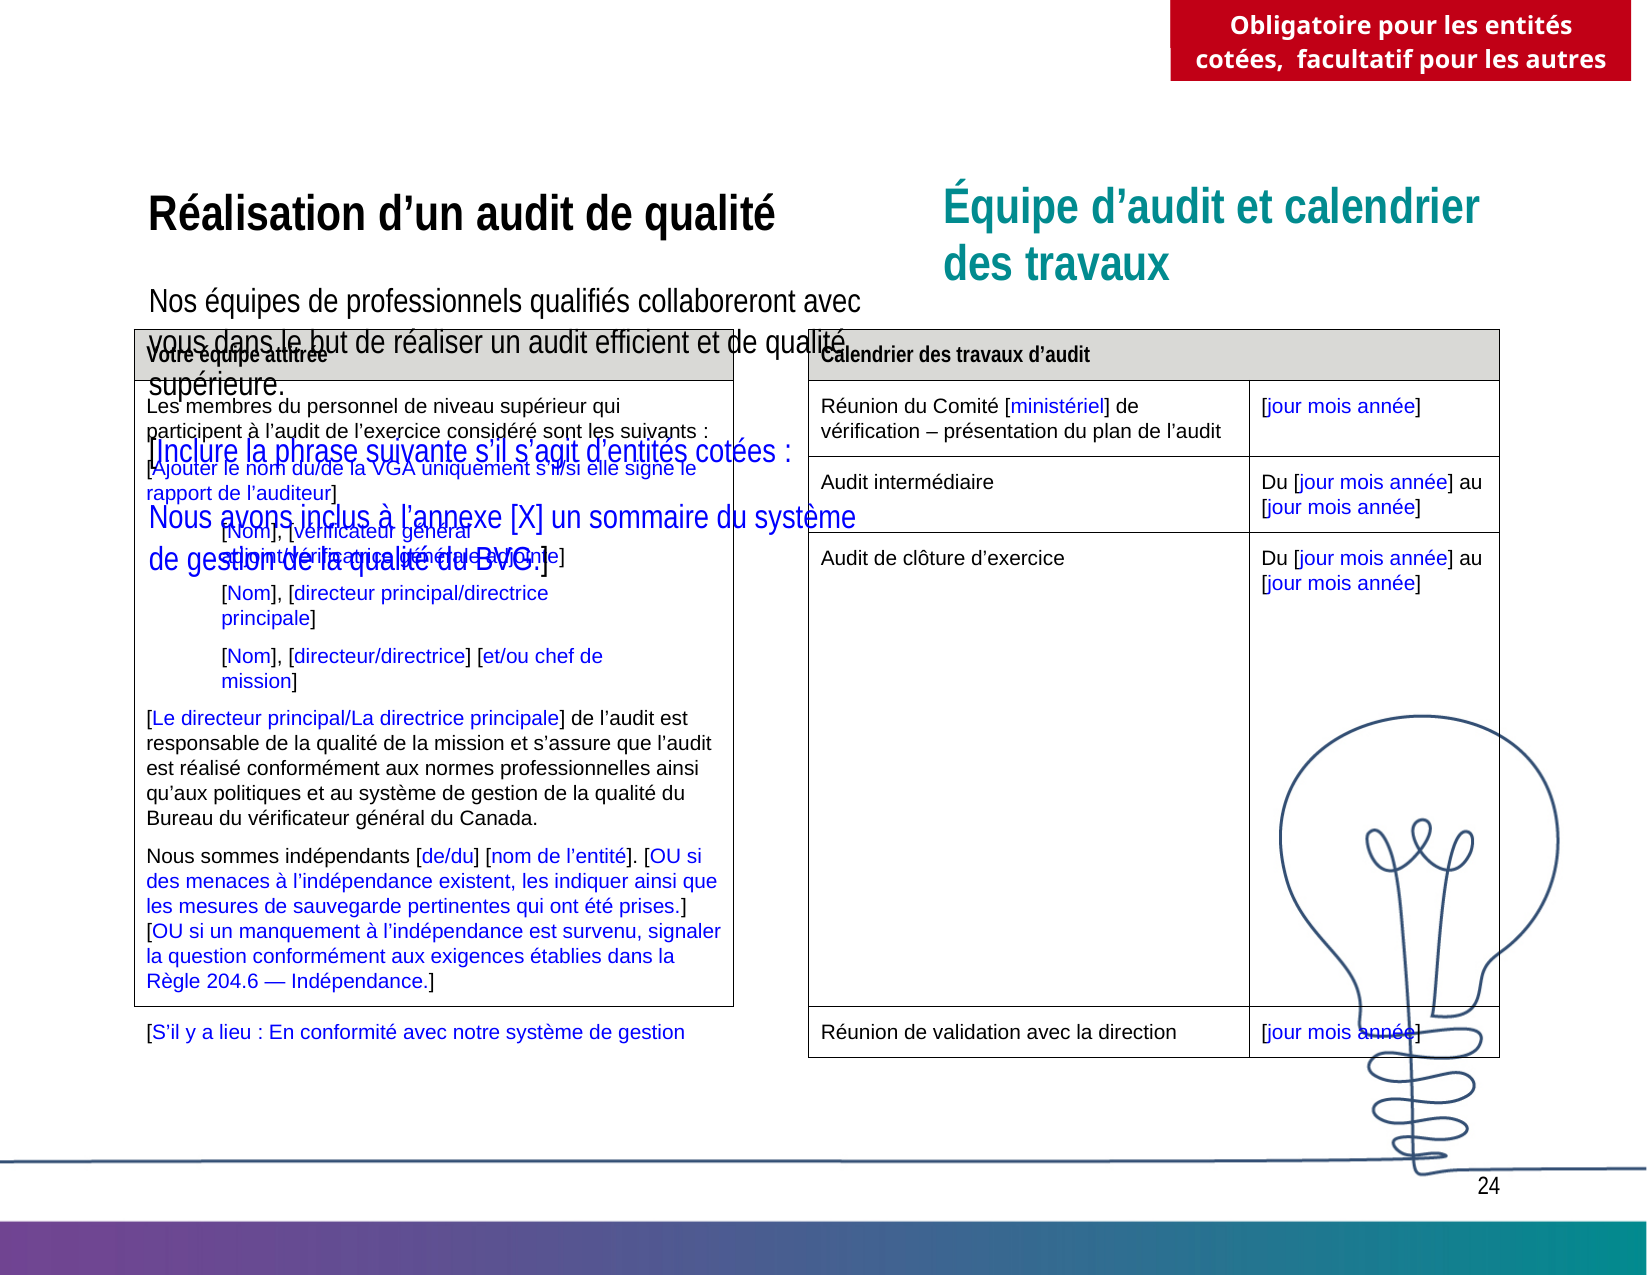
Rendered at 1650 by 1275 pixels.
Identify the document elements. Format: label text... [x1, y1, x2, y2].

table_cell Réunion du Comité [ministériel] de vérification – présentation du plan de l’audit [809, 381, 1249, 456]
table_cell Les membres du personnel de niveau supérieur qui participent à l’audit de l’exercice considéré sont les suivants : [Ajouter le nom du/de la VGA uniquement s’il/si elle signe le rapport de l’auditeur] [Nom], [vérificateur général adjoint/vérificatrice générale adjointe] [Nom], [directeur principal/directrice principale] [Nom], [directeur/directrice] [et/ou chef de mission] [Le directeur principal/La directrice principale] de l’audit est responsable de la qualité de la mission et s’assure que l’audit est réalisé conformément aux normes professionnelles ainsi qu’aux politiques et au système de gestion de la qualité du Bureau du vérificateur général du Canada. Nous sommes indépendants [de/du] [nom de l’entité]. [OU si des menaces à l’indépendance existent, les indiquer ainsi que les mesures de sauvegarde pertinentes qui ont été prises.] [OU si un manquement à l’indépendance est survenu, signaler la question conformément aux exigences établies dans la Règle 204.6 — Indépendance.] [135, 381, 733, 1006]
table_cell Du [jour mois année] au [jour mois année] [1250, 457, 1499, 532]
picture [0, 0, 1647, 1275]
table_cell Du [jour mois année] au [jour mois année] [1250, 533, 1499, 1006]
table_header [734, 329, 808, 380]
table_cell [jour mois année] [1250, 381, 1499, 456]
table_header Votre équipe attitrée [135, 330, 733, 380]
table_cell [134, 1007, 733, 1057]
table_cell Réunion de validation avec la direction [809, 1007, 1249, 1057]
table_header Calendrier des travaux d’audit [809, 330, 1499, 380]
table_cell [jour mois année] [1250, 1007, 1499, 1057]
table_cell Audit intermédiaire [809, 457, 1249, 532]
subtitle Équipe d’audit et calendrier des travaux [133, 176, 1500, 291]
table_cell Audit de clôture d’exercice [809, 533, 1249, 1006]
table_cell [734, 380, 808, 1057]
